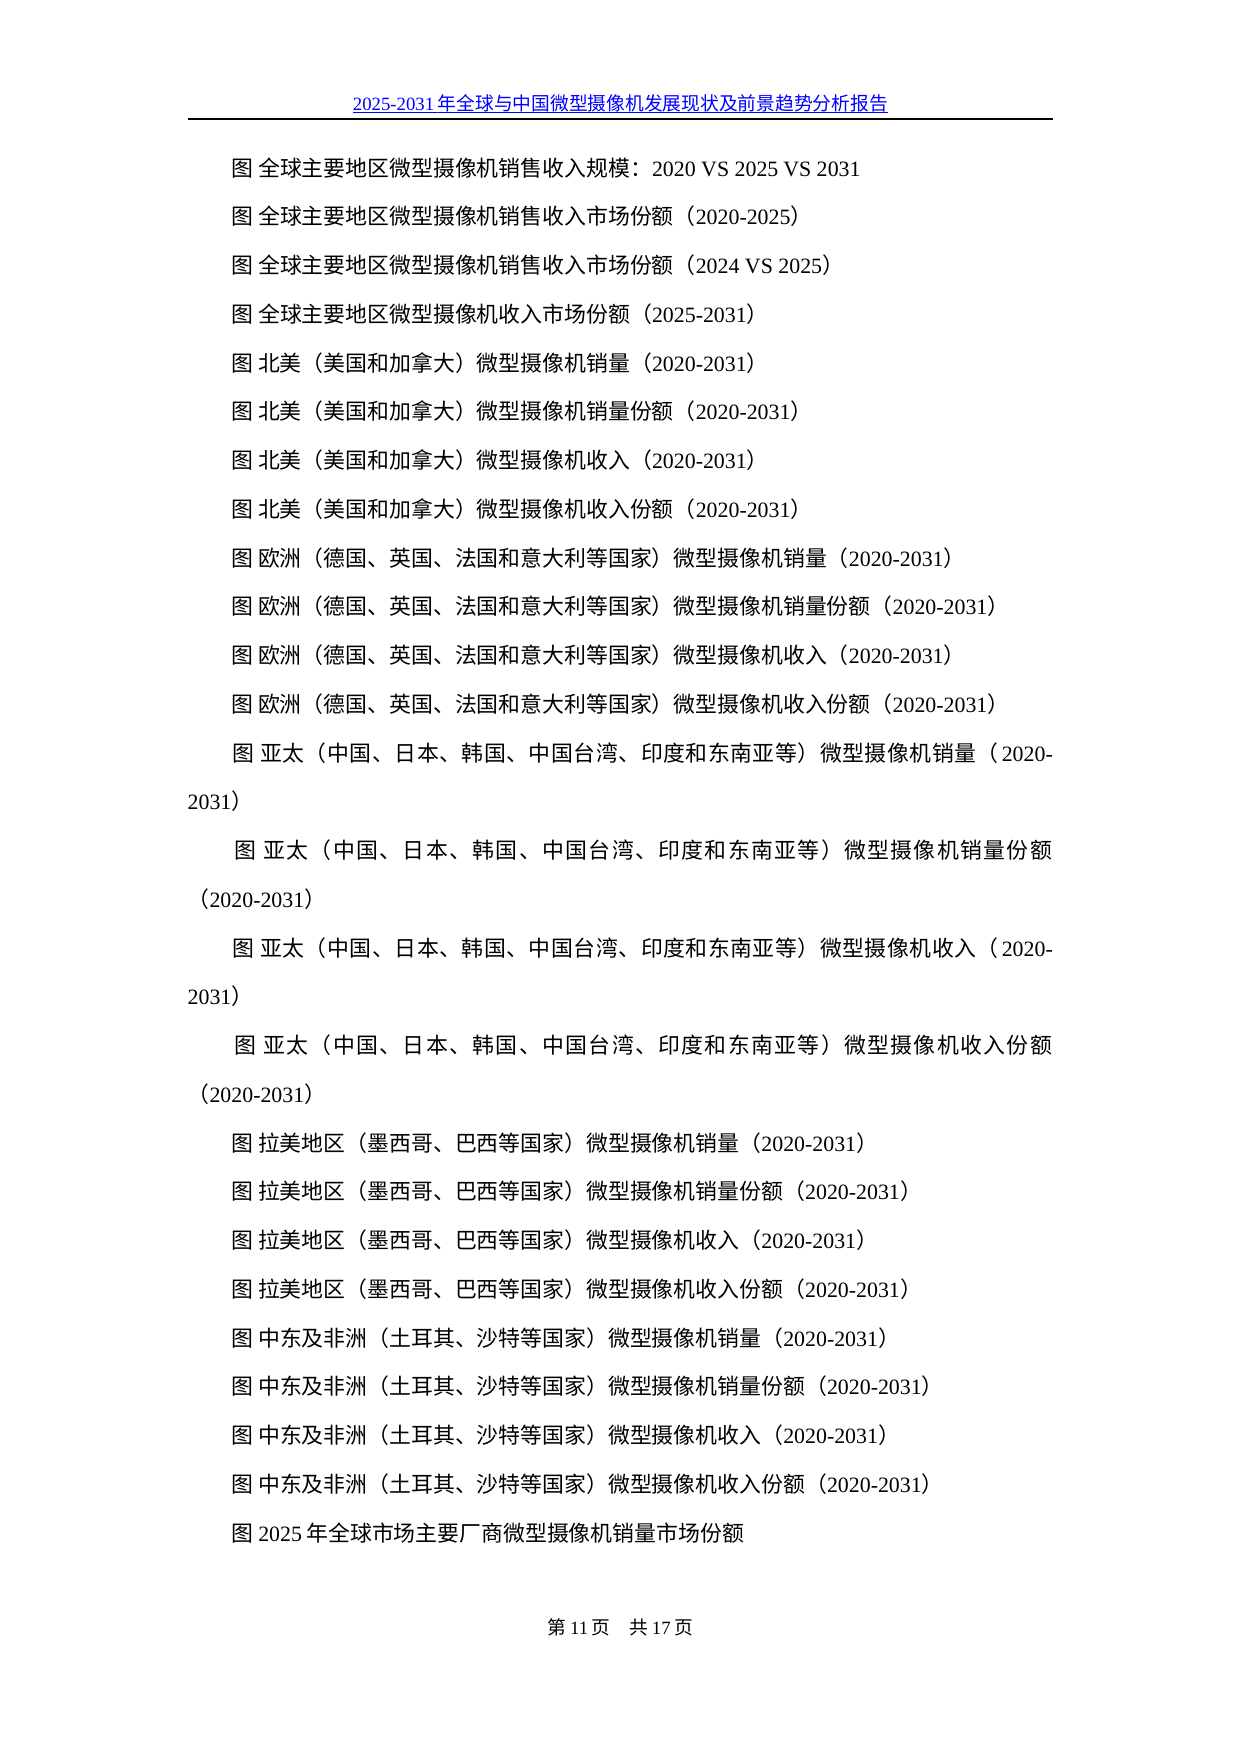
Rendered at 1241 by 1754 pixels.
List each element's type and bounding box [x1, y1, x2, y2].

text [187, 150, 1053, 1548]
